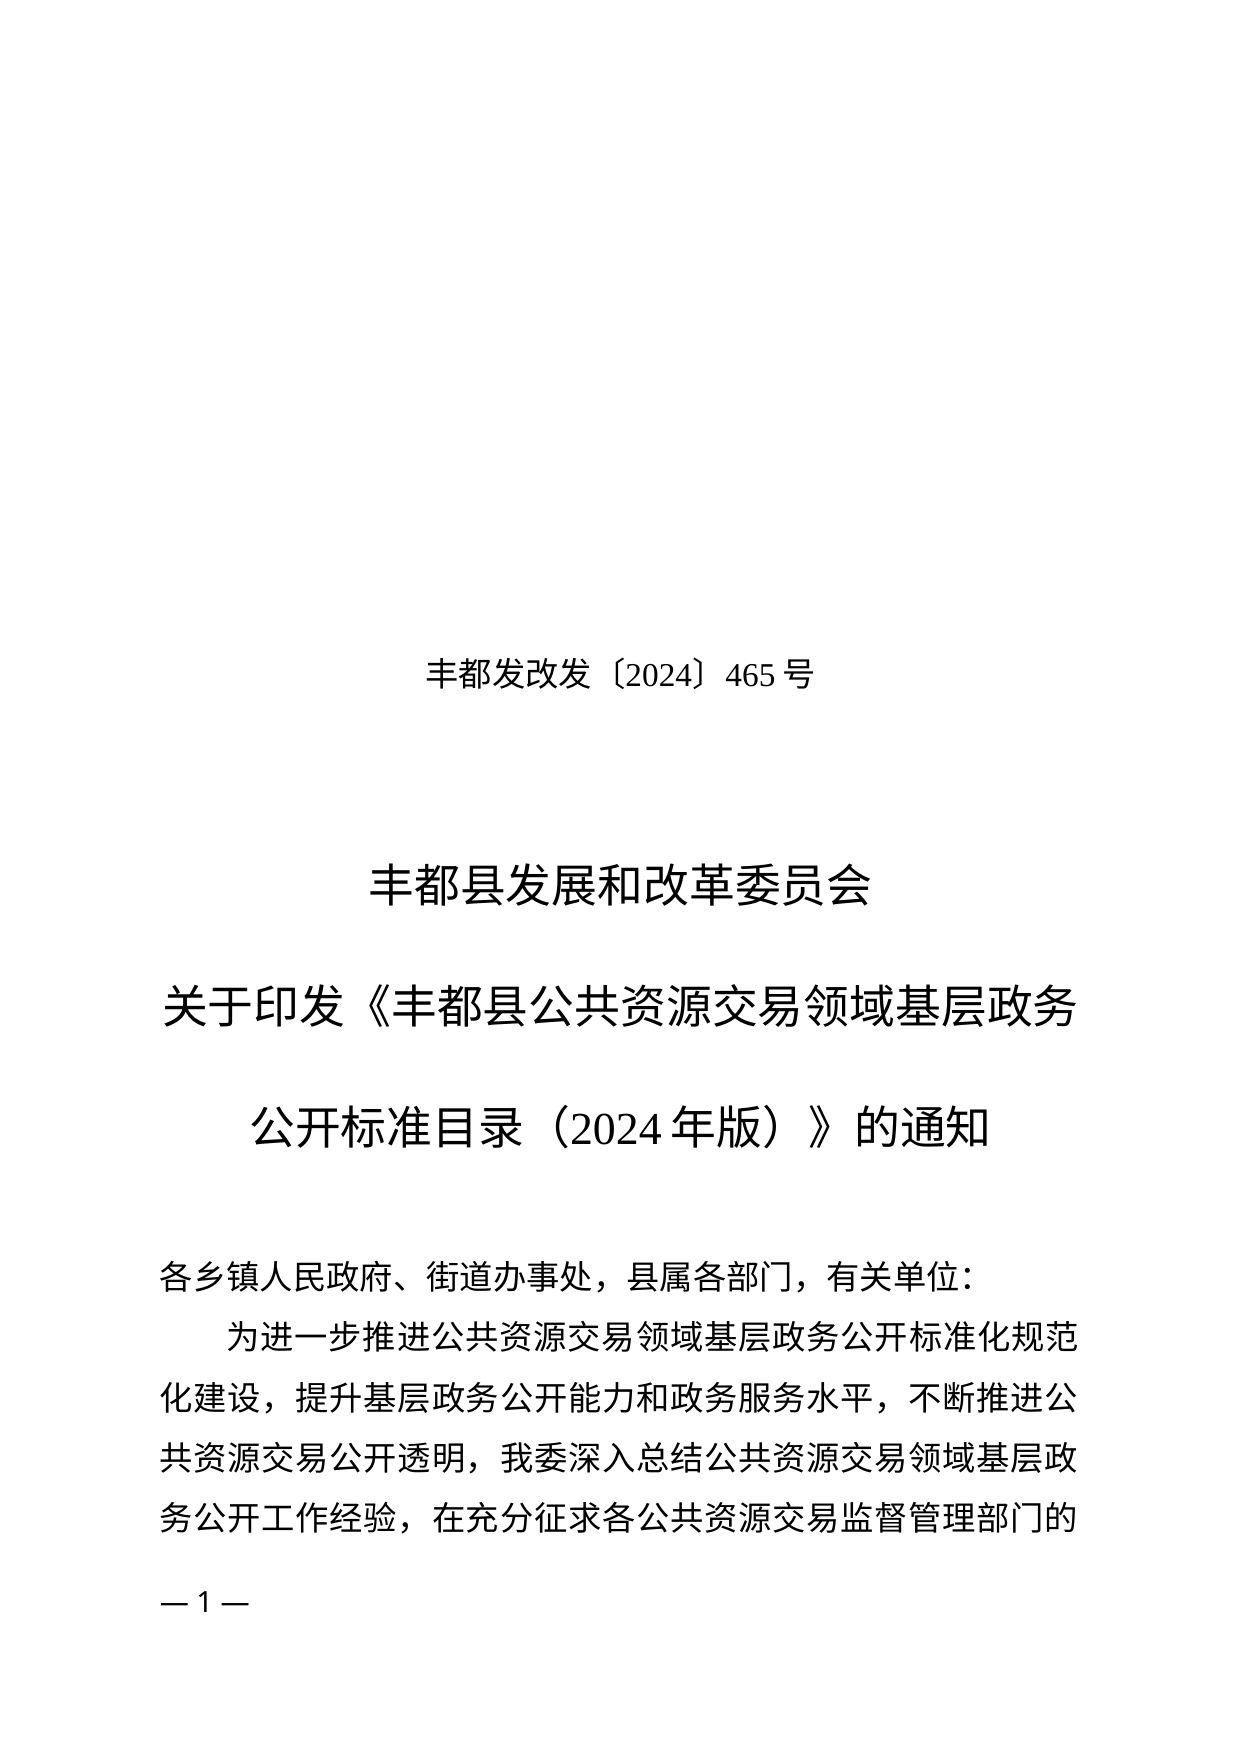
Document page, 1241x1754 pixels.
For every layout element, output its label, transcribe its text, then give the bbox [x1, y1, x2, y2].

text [159, 1305, 1081, 1546]
text 丰都发改发〔2024〕465号 [159, 642, 1081, 702]
text 各乡镇人民政府、街道办事处，县属各部门，有关单位： [159, 1245, 1081, 1305]
text 丰都县发展和改革委员会 [159, 823, 1081, 943]
text 关于印发《丰都县公共资源交易领域基层政务公开标准目录（2024年版）》的通知 [159, 943, 1081, 1184]
